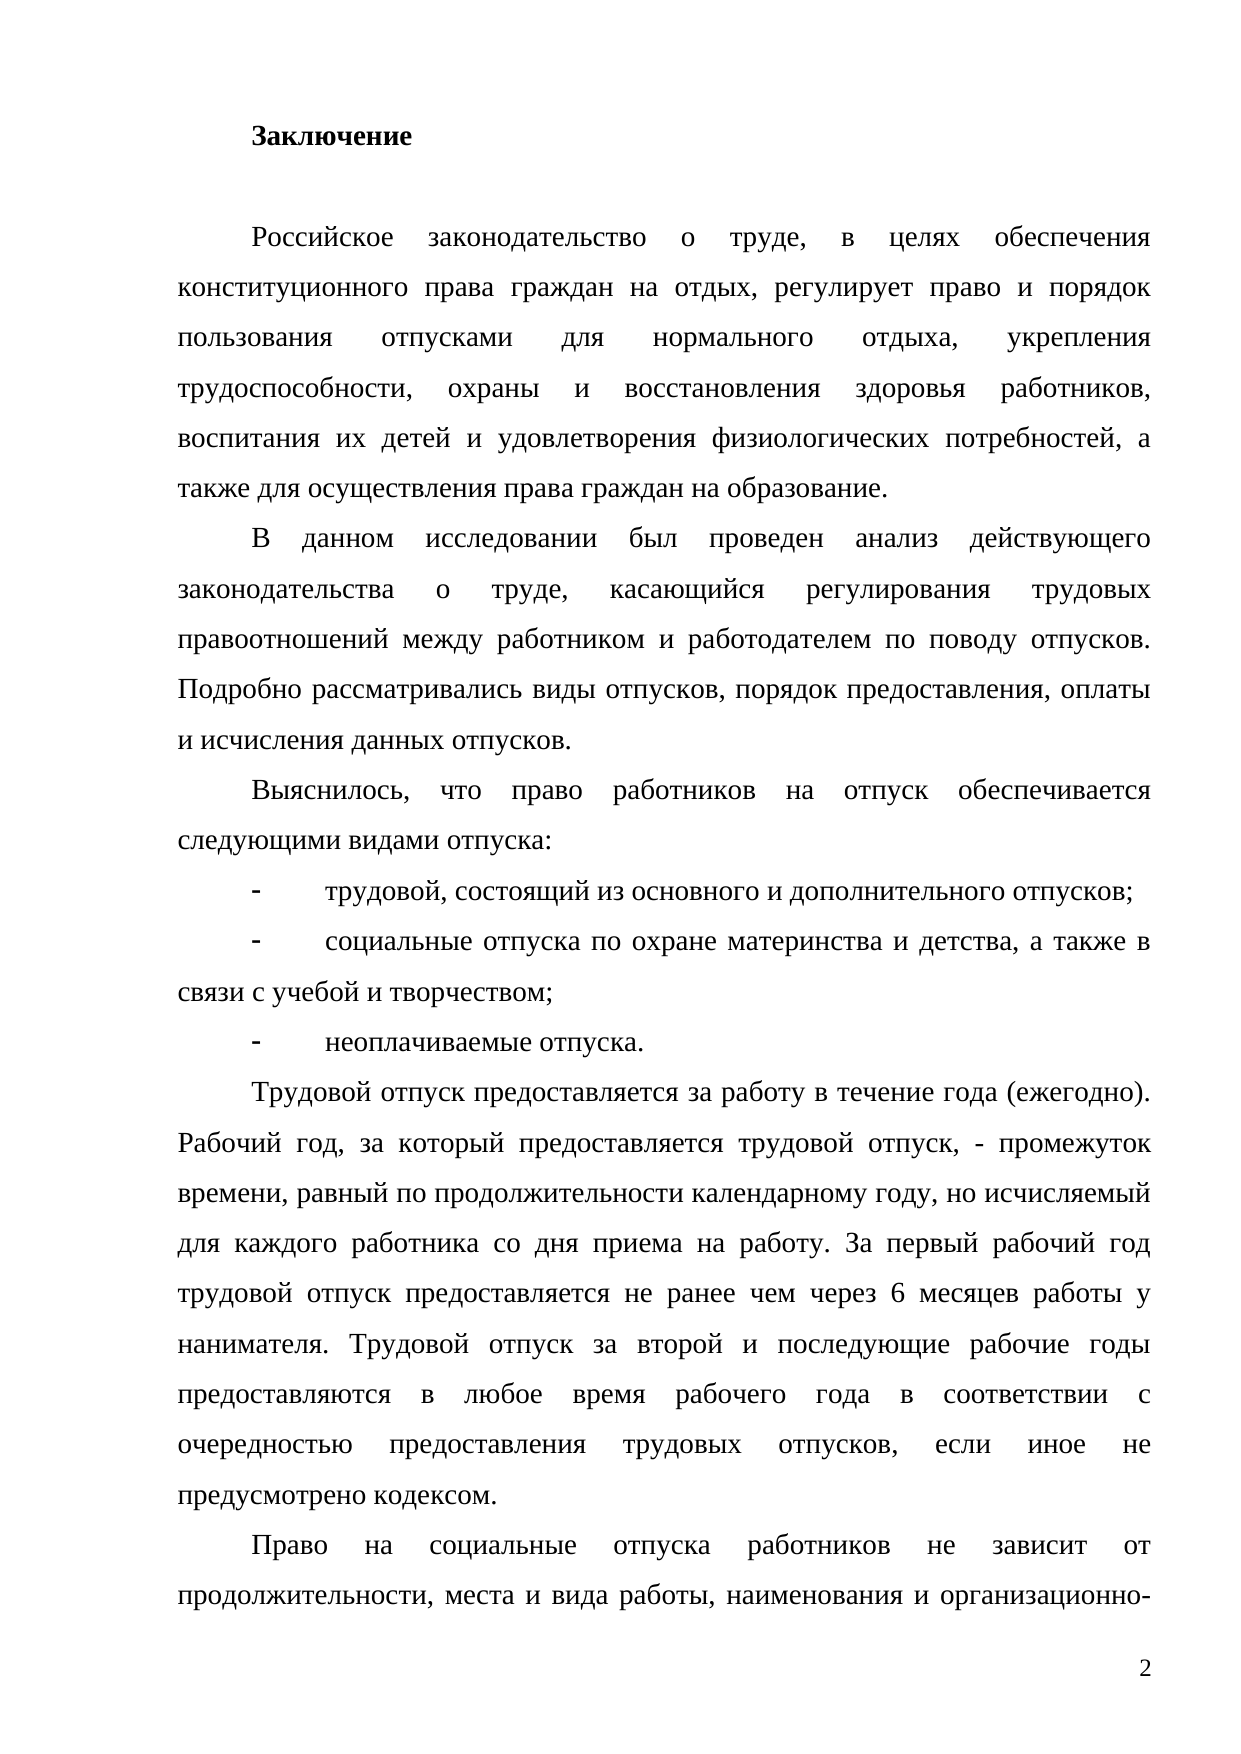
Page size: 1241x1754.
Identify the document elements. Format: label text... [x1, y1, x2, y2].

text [177, 1527, 1152, 1611]
list социальные отпуска по охране материнства и детства, а также в связи с учебой и творчеством; [177, 923, 1152, 1007]
list трудовой, состоящий из основного и дополнительного отпусков; [177, 873, 1152, 906]
text В данном исследовании был проведен анализ действующего законодательства о труде, касающийся регулирования трудовых правоотношений между работником и работодателем по поводу отпусков. Подробно рассматривались виды отпусков, порядок предоставления, оплаты и исчисления данных отпусков. [177, 521, 1152, 755]
text Российское законодательство о труде, в целях обеспечения конституционного права граждан на отдых, регулирует право и порядок пользования отпусками для нормального отдыха, укрепления трудоспособности, охраны и восстановления здоровья работников, воспитания их детей и удовлетворения физиологических потребностей, а также для осуществления права граждан на образование. [177, 219, 1152, 504]
text Выяснилось, что право работников на отпуск обеспечивается следующими видами отпуска: [177, 772, 1152, 856]
text Трудовой отпуск предоставляется за работу в течение года (ежегодно). Рабочий год, за который предоставляется трудовой отпуск, - промежуток времени, равный по продолжительности календарному году, но исчисляемый для каждого работника со дня приема на работу. За первый рабочий год трудовой отпуск предоставляется не ранее чем через 6 месяцев работы у нанимателя. Трудовой отпуск за второй и последующие рабочие годы предоставляются в любое время рабочего года в соответствии с очередностью предоставления трудовых отпусков, если иное не предусмотрено кодексом. [177, 1074, 1152, 1510]
text Заключение [177, 118, 1152, 152]
list неоплачиваемые отпуска. [177, 1024, 1152, 1058]
